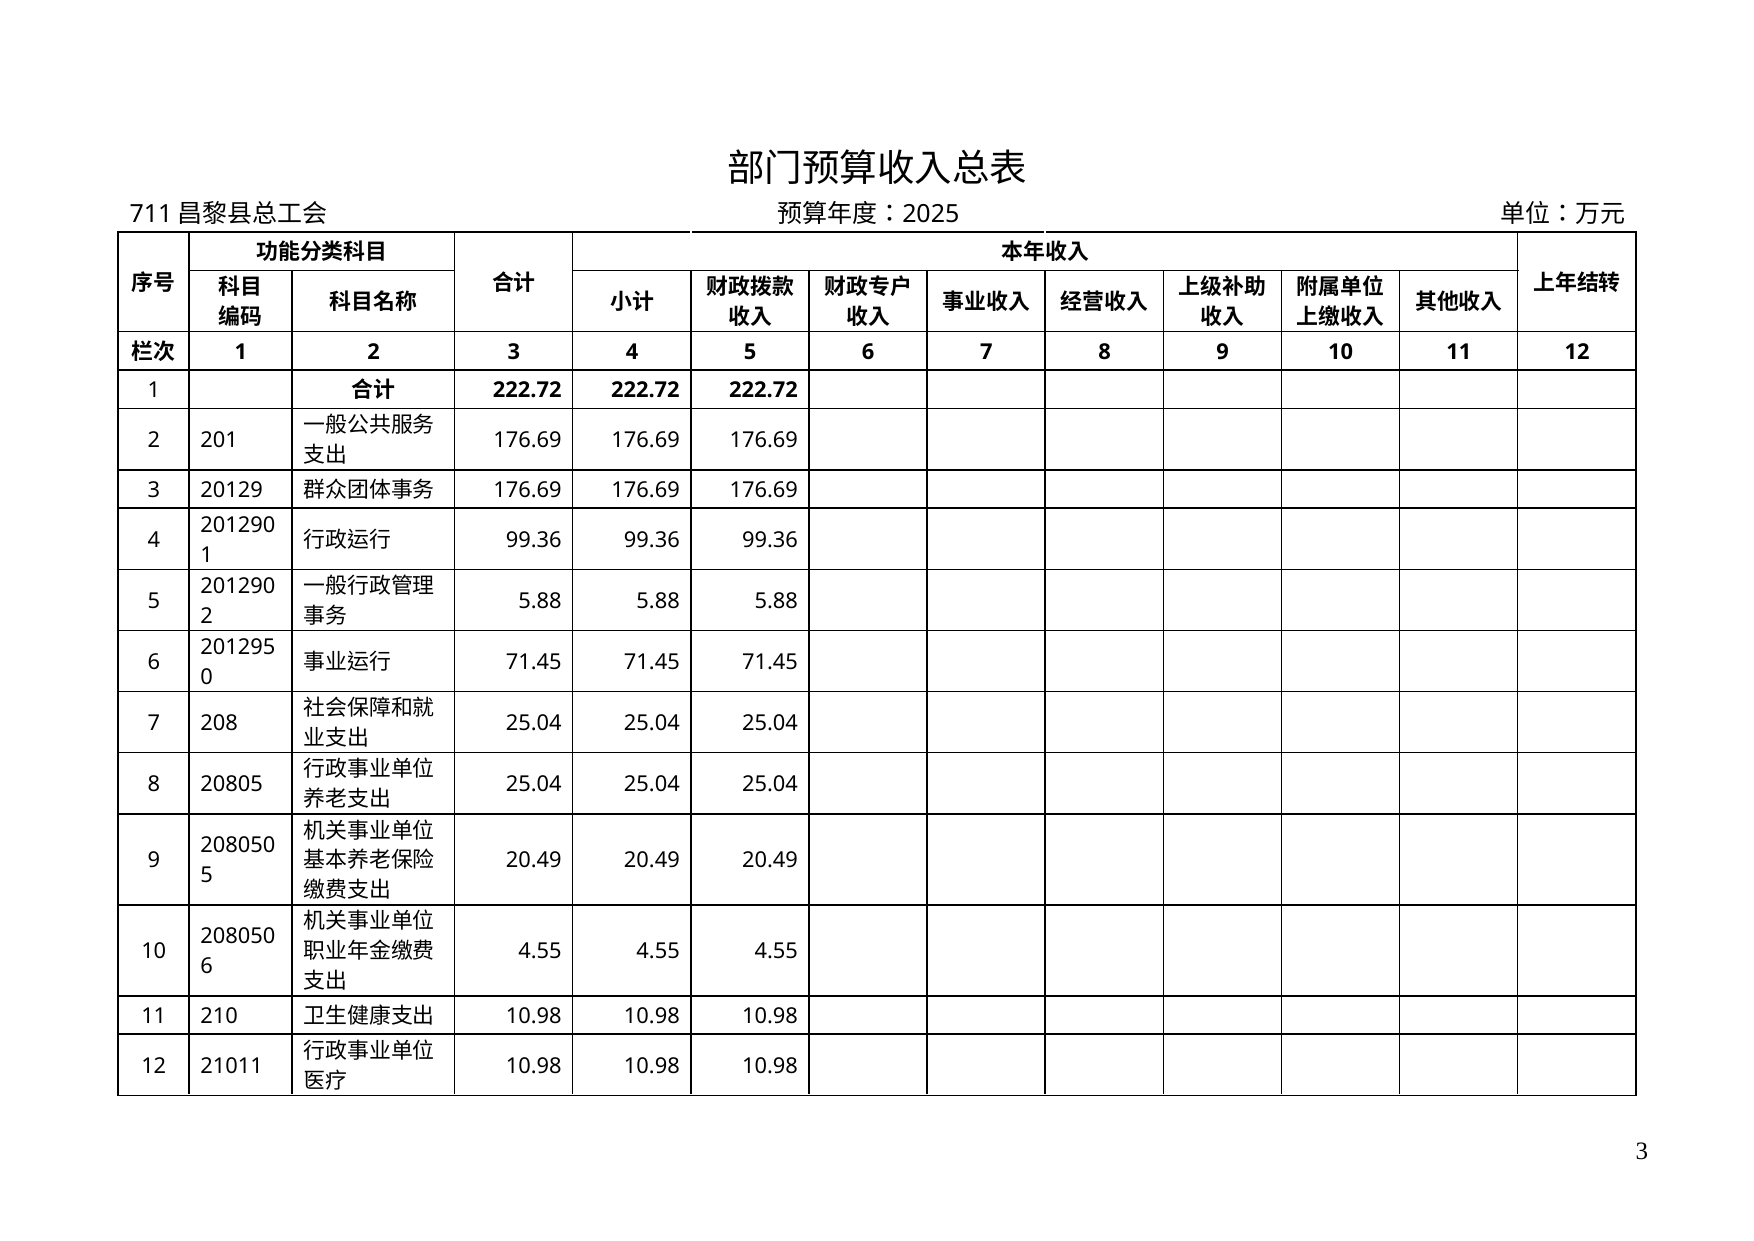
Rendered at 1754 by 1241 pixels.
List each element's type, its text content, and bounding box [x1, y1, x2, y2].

table_cell [1282, 371, 1399, 408]
table_cell 8 [1046, 332, 1163, 369]
table_cell 小计 [573, 271, 690, 331]
table_cell 176.69 [455, 409, 572, 469]
table_cell 其他收入 [1400, 271, 1517, 331]
table_cell 9 [119, 815, 188, 904]
table_cell 99.36 [573, 509, 690, 568]
table_cell [1164, 997, 1281, 1033]
table_cell 6 [119, 631, 188, 691]
table_cell 机关事业单位基本养老保险缴费支出 [293, 815, 454, 904]
table_header 711昌黎县总工会 [119, 195, 690, 231]
table_cell 10.98 [455, 997, 572, 1033]
table_cell [1518, 570, 1635, 629]
table_cell 4 [119, 509, 188, 568]
table_cell 99.36 [692, 509, 808, 568]
table_cell [928, 997, 1044, 1033]
table_cell 科目名称 [293, 271, 454, 331]
table_cell 71.45 [692, 631, 808, 691]
table_cell 25.04 [455, 692, 572, 752]
table_cell [1400, 409, 1517, 469]
table_cell 3 [119, 471, 188, 507]
table_cell 机关事业单位职业年金缴费支出 [293, 906, 454, 995]
table_cell 5.88 [692, 570, 808, 629]
table_cell 8 [119, 753, 188, 813]
table_cell [1046, 997, 1163, 1033]
table_cell 176.69 [455, 471, 572, 507]
table_cell [1282, 906, 1399, 995]
table_cell [810, 509, 926, 568]
table_header 预算年度：2025 [692, 195, 1044, 231]
table_cell 11 [119, 997, 188, 1033]
table_cell [1164, 509, 1281, 568]
table_cell [1518, 815, 1635, 904]
table_cell 10.98 [692, 997, 808, 1033]
table_cell [1400, 997, 1517, 1033]
table_cell 20.49 [692, 815, 808, 904]
table_cell [1046, 471, 1163, 507]
table_cell [1400, 692, 1517, 752]
table_cell 5.88 [573, 570, 690, 629]
table_cell 6 [810, 332, 926, 369]
table_cell [1518, 997, 1635, 1033]
table_cell 一般公共服务支出 [293, 409, 454, 469]
table_cell 附属单位上缴收入 [1282, 271, 1399, 331]
table_cell 20.49 [455, 815, 572, 904]
table_cell [1282, 1035, 1399, 1094]
table_cell 20129 [190, 471, 291, 507]
table_cell 10.98 [573, 1035, 690, 1094]
table_cell 经营收入 [1046, 271, 1163, 331]
table_cell [1282, 692, 1399, 752]
table_cell 10.98 [692, 1035, 808, 1094]
table_cell [810, 570, 926, 629]
table_cell 本年收入 [573, 233, 1517, 270]
table_cell [928, 471, 1044, 507]
table_cell [1400, 753, 1517, 813]
table_cell [810, 753, 926, 813]
table_cell [1046, 753, 1163, 813]
table_cell [1518, 509, 1635, 568]
table_cell [928, 631, 1044, 691]
table_cell 2012950 [190, 631, 291, 691]
table_cell 2 [119, 409, 188, 469]
table_cell 7 [119, 692, 188, 752]
table_cell [1400, 471, 1517, 507]
table_cell [1282, 570, 1399, 629]
table_cell [1518, 1035, 1635, 1094]
table_cell 序号 [119, 233, 188, 331]
table_cell [1282, 471, 1399, 507]
table_cell 5 [692, 332, 808, 369]
table_cell [810, 906, 926, 995]
table_cell [928, 371, 1044, 408]
table_cell 9 [1164, 332, 1281, 369]
table_cell 财政专户 收入 [810, 271, 926, 331]
table_cell [1282, 753, 1399, 813]
table_cell 11 [1400, 332, 1517, 369]
table_cell [1164, 631, 1281, 691]
table_cell [1046, 371, 1163, 408]
table_cell 71.45 [455, 631, 572, 691]
table_cell 社会保障和就业支出 [293, 692, 454, 752]
table_cell 4.55 [692, 906, 808, 995]
table_cell [1518, 471, 1635, 507]
table_cell 2080506 [190, 906, 291, 995]
table_cell [810, 997, 926, 1033]
table_cell 7 [928, 332, 1044, 369]
table_cell 222.72 [692, 371, 808, 408]
table_cell 4.55 [455, 906, 572, 995]
table_cell 1 [190, 332, 291, 369]
table_cell 176.69 [573, 409, 690, 469]
table_cell 210 [190, 997, 291, 1033]
table_cell 4.55 [573, 906, 690, 995]
table_cell 176.69 [692, 471, 808, 507]
table_cell 1 [119, 371, 188, 408]
table_cell 12 [119, 1035, 188, 1094]
table_cell [928, 753, 1044, 813]
table_cell 行政事业单位养老支出 [293, 753, 454, 813]
table_cell 功能分类科目 [190, 233, 454, 270]
table_cell [928, 570, 1044, 629]
table_cell [1400, 570, 1517, 629]
table_cell [1400, 1035, 1517, 1094]
table_cell [1400, 509, 1517, 568]
table_cell [1400, 631, 1517, 691]
table_cell [1164, 471, 1281, 507]
table_cell 栏次 [119, 332, 188, 369]
table_cell [1046, 409, 1163, 469]
table_cell 科目 编码 [190, 271, 291, 331]
table_cell [928, 906, 1044, 995]
table_cell 176.69 [573, 471, 690, 507]
table_cell 10.98 [455, 1035, 572, 1094]
table_cell [928, 509, 1044, 568]
table_cell [1046, 631, 1163, 691]
table_cell [928, 409, 1044, 469]
table_cell 10 [119, 906, 188, 995]
table_cell 合计 [455, 233, 572, 331]
table_cell [1164, 906, 1281, 995]
table_cell [1282, 997, 1399, 1033]
table_cell [1282, 409, 1399, 469]
table_cell 5 [119, 570, 188, 629]
table_cell [1164, 1035, 1281, 1094]
table_cell 222.72 [573, 371, 690, 408]
table_cell [1400, 906, 1517, 995]
table_cell 25.04 [455, 753, 572, 813]
table_cell [1282, 631, 1399, 691]
table_cell [1046, 509, 1163, 568]
table_header 单位：万元 [1046, 195, 1635, 231]
table_cell [1282, 815, 1399, 904]
table_cell [1518, 906, 1635, 995]
table_cell 群众团体事务 [293, 471, 454, 507]
table_cell 事业收入 [928, 271, 1044, 331]
table_cell [1164, 753, 1281, 813]
table_cell [810, 815, 926, 904]
table_cell [1046, 815, 1163, 904]
table_cell [810, 631, 926, 691]
table_cell [928, 815, 1044, 904]
table_cell 12 [1518, 332, 1635, 369]
table_cell 10.98 [573, 997, 690, 1033]
table_cell [1518, 409, 1635, 469]
table_cell [1046, 692, 1163, 752]
table_cell [1518, 692, 1635, 752]
table_cell [1164, 815, 1281, 904]
table_cell 25.04 [692, 753, 808, 813]
table_cell [1164, 692, 1281, 752]
table_cell 25.04 [573, 692, 690, 752]
table_cell 10 [1282, 332, 1399, 369]
table_cell 行政事业单位医疗 [293, 1035, 454, 1094]
table_cell 25.04 [692, 692, 808, 752]
table_cell 222.72 [455, 371, 572, 408]
table_cell [928, 1035, 1044, 1094]
table_cell 71.45 [573, 631, 690, 691]
table_cell 2 [293, 332, 454, 369]
table_cell 上年结转 [1518, 233, 1635, 331]
table_cell [1164, 371, 1281, 408]
table_cell [810, 692, 926, 752]
table_cell [1400, 371, 1517, 408]
table_cell 176.69 [692, 409, 808, 469]
table_cell 20805 [190, 753, 291, 813]
table_cell 21011 [190, 1035, 291, 1094]
table_cell [1164, 570, 1281, 629]
table_cell 合计 [293, 371, 454, 408]
table_cell [928, 692, 1044, 752]
table_cell 208 [190, 692, 291, 752]
table_cell [1164, 409, 1281, 469]
table_cell 事业运行 [293, 631, 454, 691]
table_cell [1518, 371, 1635, 408]
table_cell 2080505 [190, 815, 291, 904]
table_cell 上级补助收入 [1164, 271, 1281, 331]
table_cell 行政运行 [293, 509, 454, 568]
table_cell 一般行政管理事务 [293, 570, 454, 629]
table_cell [1400, 815, 1517, 904]
table_cell 20.49 [573, 815, 690, 904]
table_cell 3 [455, 332, 572, 369]
table_cell [810, 409, 926, 469]
table_cell [810, 371, 926, 408]
table_cell [190, 371, 291, 408]
table_cell 5.88 [455, 570, 572, 629]
table_cell 4 [573, 332, 690, 369]
table_cell [810, 471, 926, 507]
table_cell [1046, 570, 1163, 629]
table_cell 财政拨款 收入 [692, 271, 808, 331]
table_cell [1046, 1035, 1163, 1094]
table_cell [1282, 509, 1399, 568]
table_cell 卫生健康支出 [293, 997, 454, 1033]
table_cell [810, 1035, 926, 1094]
table_cell [1046, 906, 1163, 995]
table_cell 25.04 [573, 753, 690, 813]
table_cell [1518, 753, 1635, 813]
table_cell [1518, 631, 1635, 691]
table_cell 201 [190, 409, 291, 469]
table_cell 99.36 [455, 509, 572, 568]
text 部门预算收入总表 [106, 142, 1648, 193]
table_cell 2012902 [190, 570, 291, 629]
table_cell 2012901 [190, 509, 291, 568]
